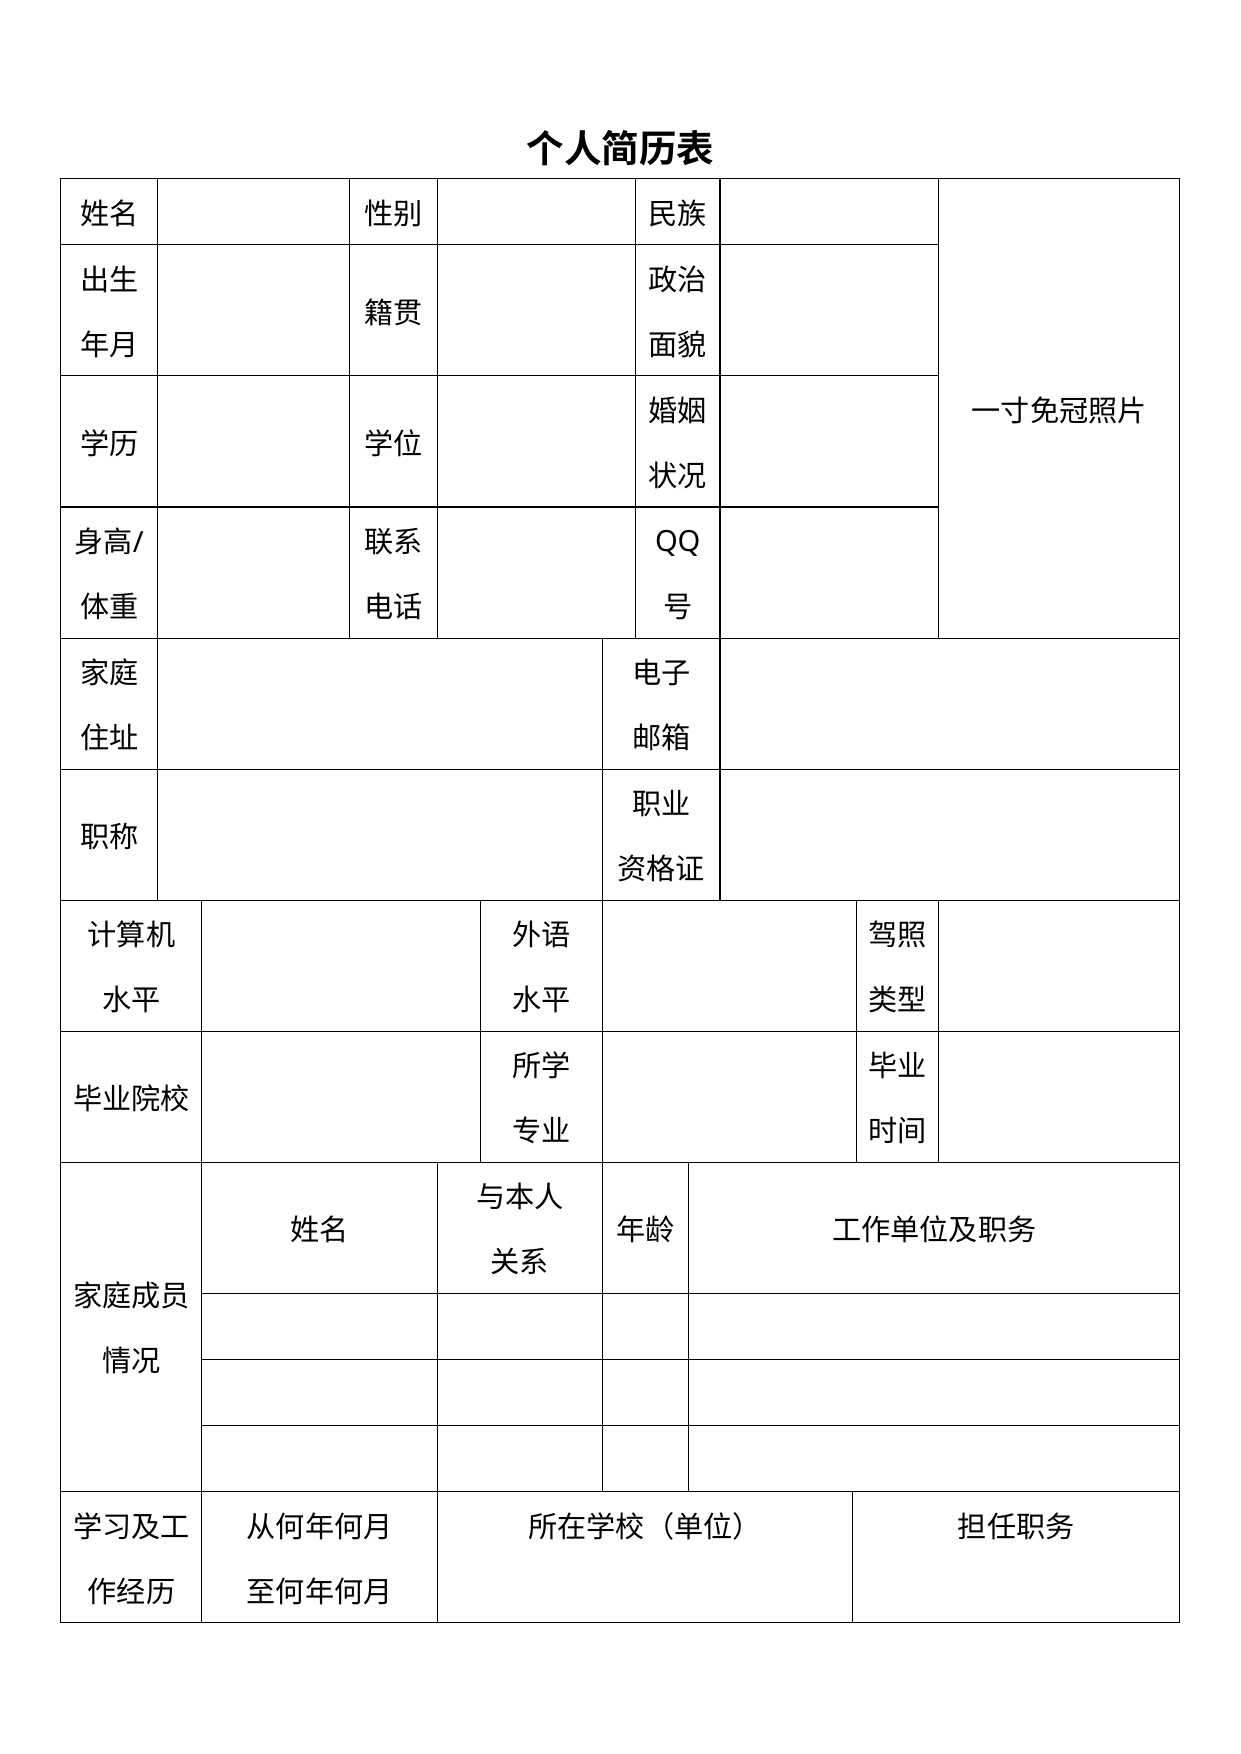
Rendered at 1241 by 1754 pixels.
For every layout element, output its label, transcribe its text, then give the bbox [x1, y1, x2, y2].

table_cell 籍贯 [350, 245, 437, 375]
table_cell [939, 1032, 1179, 1162]
table_cell [202, 901, 480, 1031]
table_cell [603, 1294, 688, 1359]
table_cell [689, 1426, 1179, 1491]
table_cell [158, 508, 349, 637]
table_header 一寸免冠照片 [939, 179, 1179, 637]
table_cell [603, 901, 856, 1031]
table_cell [438, 508, 635, 637]
table_cell 担任职务 [853, 1492, 1179, 1622]
table_cell [603, 1426, 688, 1491]
table_cell [438, 1426, 602, 1491]
table_cell 年龄 [603, 1163, 688, 1293]
table_cell 政治面貌 [636, 245, 719, 375]
table_cell 职称 [61, 770, 157, 899]
table_cell [158, 376, 349, 506]
table_header 性别 [350, 179, 437, 244]
table_cell QQ号 [636, 508, 719, 637]
table_cell 学历 [61, 376, 157, 506]
table_cell [158, 245, 349, 375]
table_cell [721, 376, 938, 506]
table_cell 家庭住址 [61, 639, 157, 768]
table_cell 驾照类型 [857, 901, 938, 1031]
table_header 姓名 [61, 179, 157, 244]
text 个人简历表 [75, 113, 1165, 178]
table_cell [939, 901, 1179, 1031]
table_header [438, 179, 635, 244]
table_cell [438, 245, 635, 375]
table_header 民族 [636, 179, 719, 244]
table_cell 所学 专业 [481, 1032, 602, 1162]
table_cell [438, 1294, 602, 1359]
table_cell 外语 水平 [481, 901, 602, 1031]
table_cell [202, 1032, 480, 1162]
table_cell [202, 1294, 437, 1359]
table_cell 毕业时间 [857, 1032, 938, 1162]
table_cell [202, 1426, 437, 1491]
table_cell 婚姻状况 [636, 376, 719, 506]
table_cell [721, 508, 938, 637]
table_cell [689, 1294, 1179, 1359]
table_cell 身高/体重 [61, 508, 157, 637]
table_cell 毕业院校 [61, 1032, 201, 1162]
table_cell 与本人 关系 [438, 1163, 602, 1293]
table_cell 学习及工作经历（从高中开始填起） [61, 1492, 201, 1622]
table_cell 出生年月 [61, 245, 157, 375]
table_cell [438, 376, 635, 506]
table_cell 联系电话 [350, 508, 437, 637]
table_cell [603, 1032, 856, 1162]
table_cell [603, 1360, 688, 1425]
table_cell [158, 770, 602, 899]
table_header [158, 179, 349, 244]
table_cell 电子 邮箱 [603, 639, 719, 768]
table_cell 计算机 水平 [61, 901, 201, 1031]
table_cell [721, 770, 1179, 899]
table_cell [202, 1360, 437, 1425]
table_cell 学位 [350, 376, 437, 506]
table_cell [721, 639, 1179, 768]
table_cell 从何年何月 至何年何月 [202, 1492, 437, 1622]
table_cell 职业 资格证 [603, 770, 719, 899]
table_header [721, 179, 938, 244]
table_cell 所在学校（单位） [438, 1492, 852, 1622]
table_cell 家庭成员情况 [61, 1163, 201, 1491]
table_cell 姓名 [202, 1163, 437, 1293]
table_cell 工作单位及职务 [689, 1163, 1179, 1293]
table_cell [689, 1360, 1179, 1425]
table_cell [158, 639, 602, 768]
table_cell [721, 245, 938, 375]
table_cell [438, 1360, 602, 1425]
